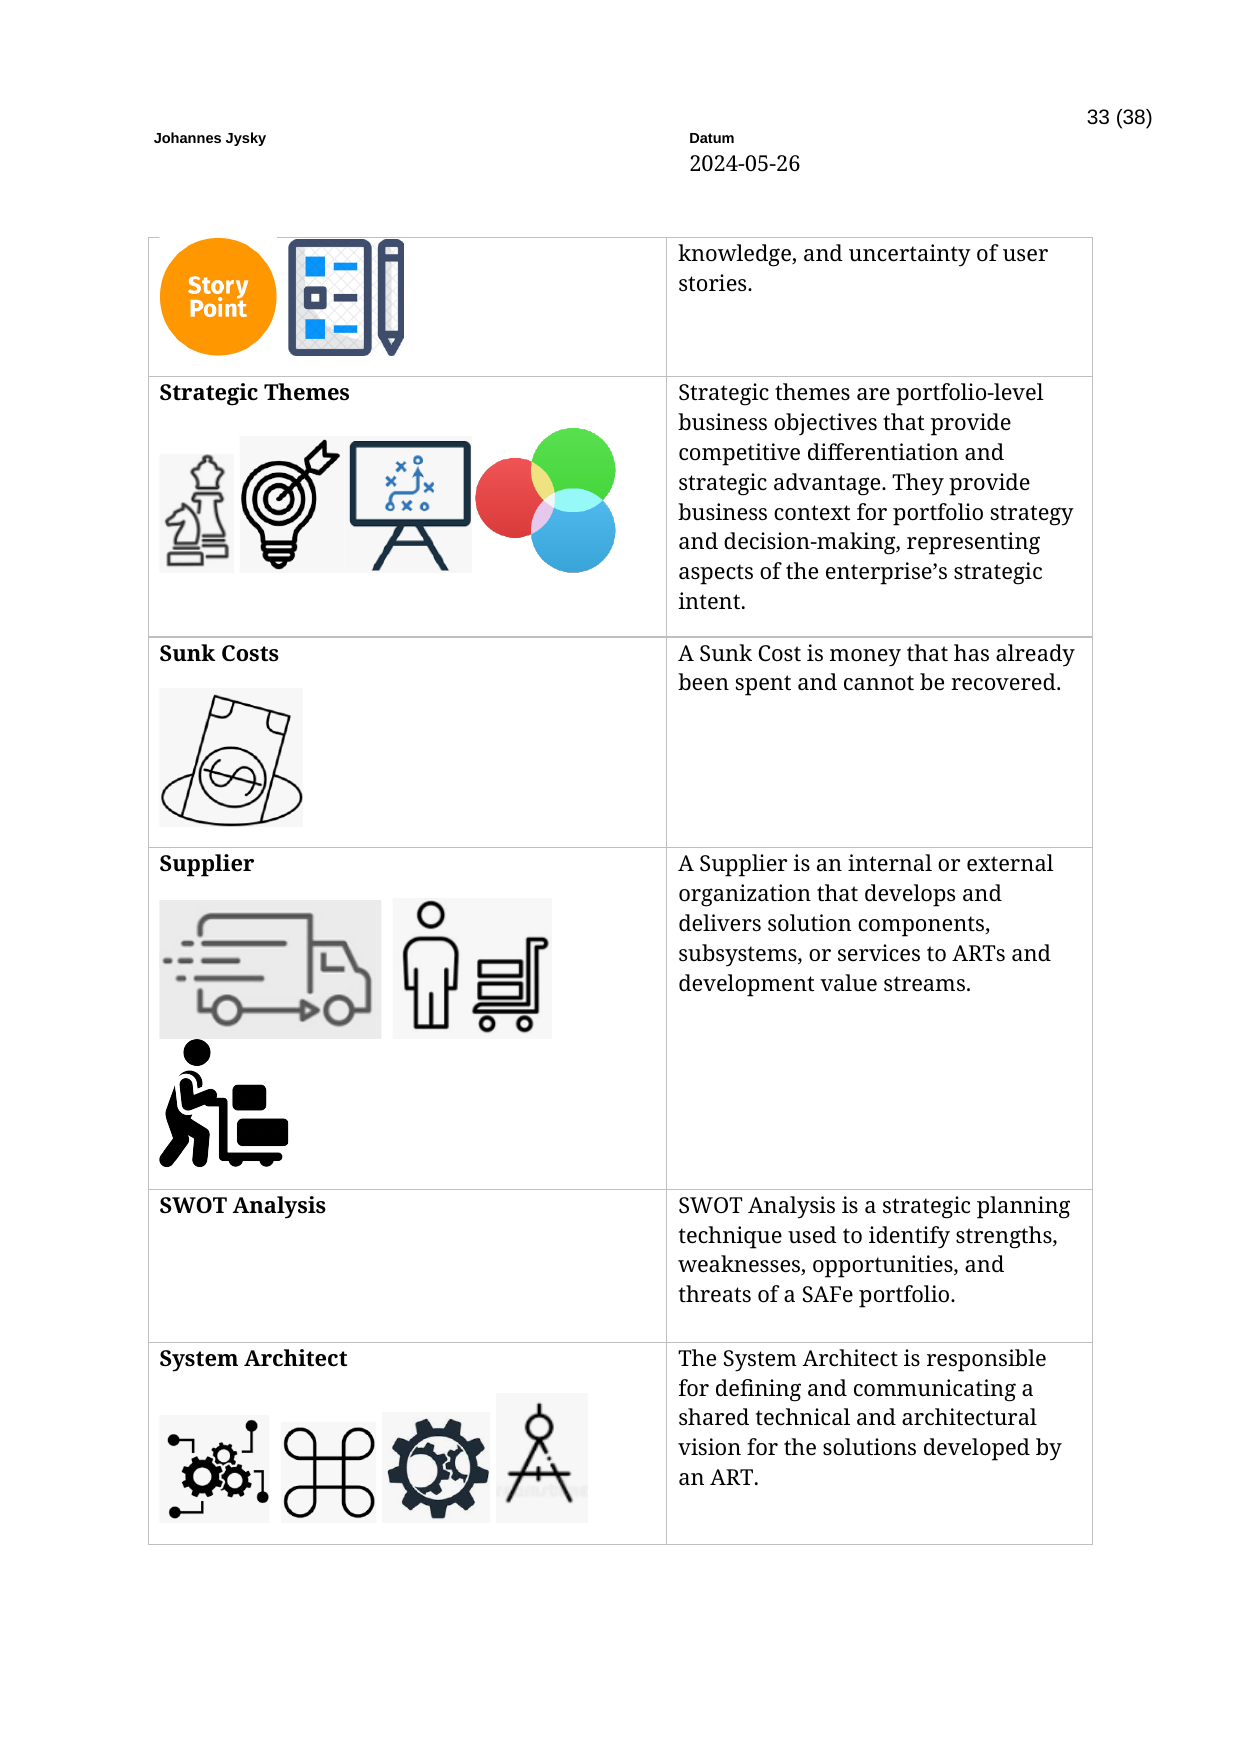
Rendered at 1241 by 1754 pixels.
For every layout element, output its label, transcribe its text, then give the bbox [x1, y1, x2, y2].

picture [239, 427, 618, 573]
table_cell A Supplier is an internal or external organization that develops and delivers solution components, subsystems, or services to ARTs and development value streams. [667, 848, 1092, 1189]
table_cell Strategic Themes [149, 377, 666, 636]
picture [159, 454, 234, 573]
picture [288, 239, 404, 356]
table_cell SWOT Analysis is a strategic planning technique used to identify strengths, weaknesses, opportunities, and threats of a SAFe portfolio. [667, 1190, 1092, 1342]
table_cell A Sunk Cost is money that has already been spent and cannot be recovered. [667, 638, 1092, 847]
picture [280, 1422, 377, 1523]
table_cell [667, 238, 1092, 376]
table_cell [667, 1343, 1092, 1544]
picture [382, 1412, 491, 1523]
table_cell Sunk Costs [149, 638, 666, 847]
picture [392, 898, 552, 1039]
picture [159, 900, 382, 1168]
table_cell SWOT Analysis [149, 1190, 666, 1342]
table_cell Supplier [149, 848, 666, 1189]
picture [159, 688, 303, 827]
picture [159, 1415, 270, 1523]
picture [159, 237, 277, 356]
table_cell Story Point [149, 238, 666, 376]
table_cell Strategic themes are portfolio-level business objectives that provide competitive differentiation and strategic advantage. They provide business context for portfolio strategy and decision-making, representing aspects of the enterprise’s strategic intent. [667, 377, 1092, 636]
table_cell System Architect [149, 1343, 666, 1544]
picture [496, 1393, 589, 1523]
